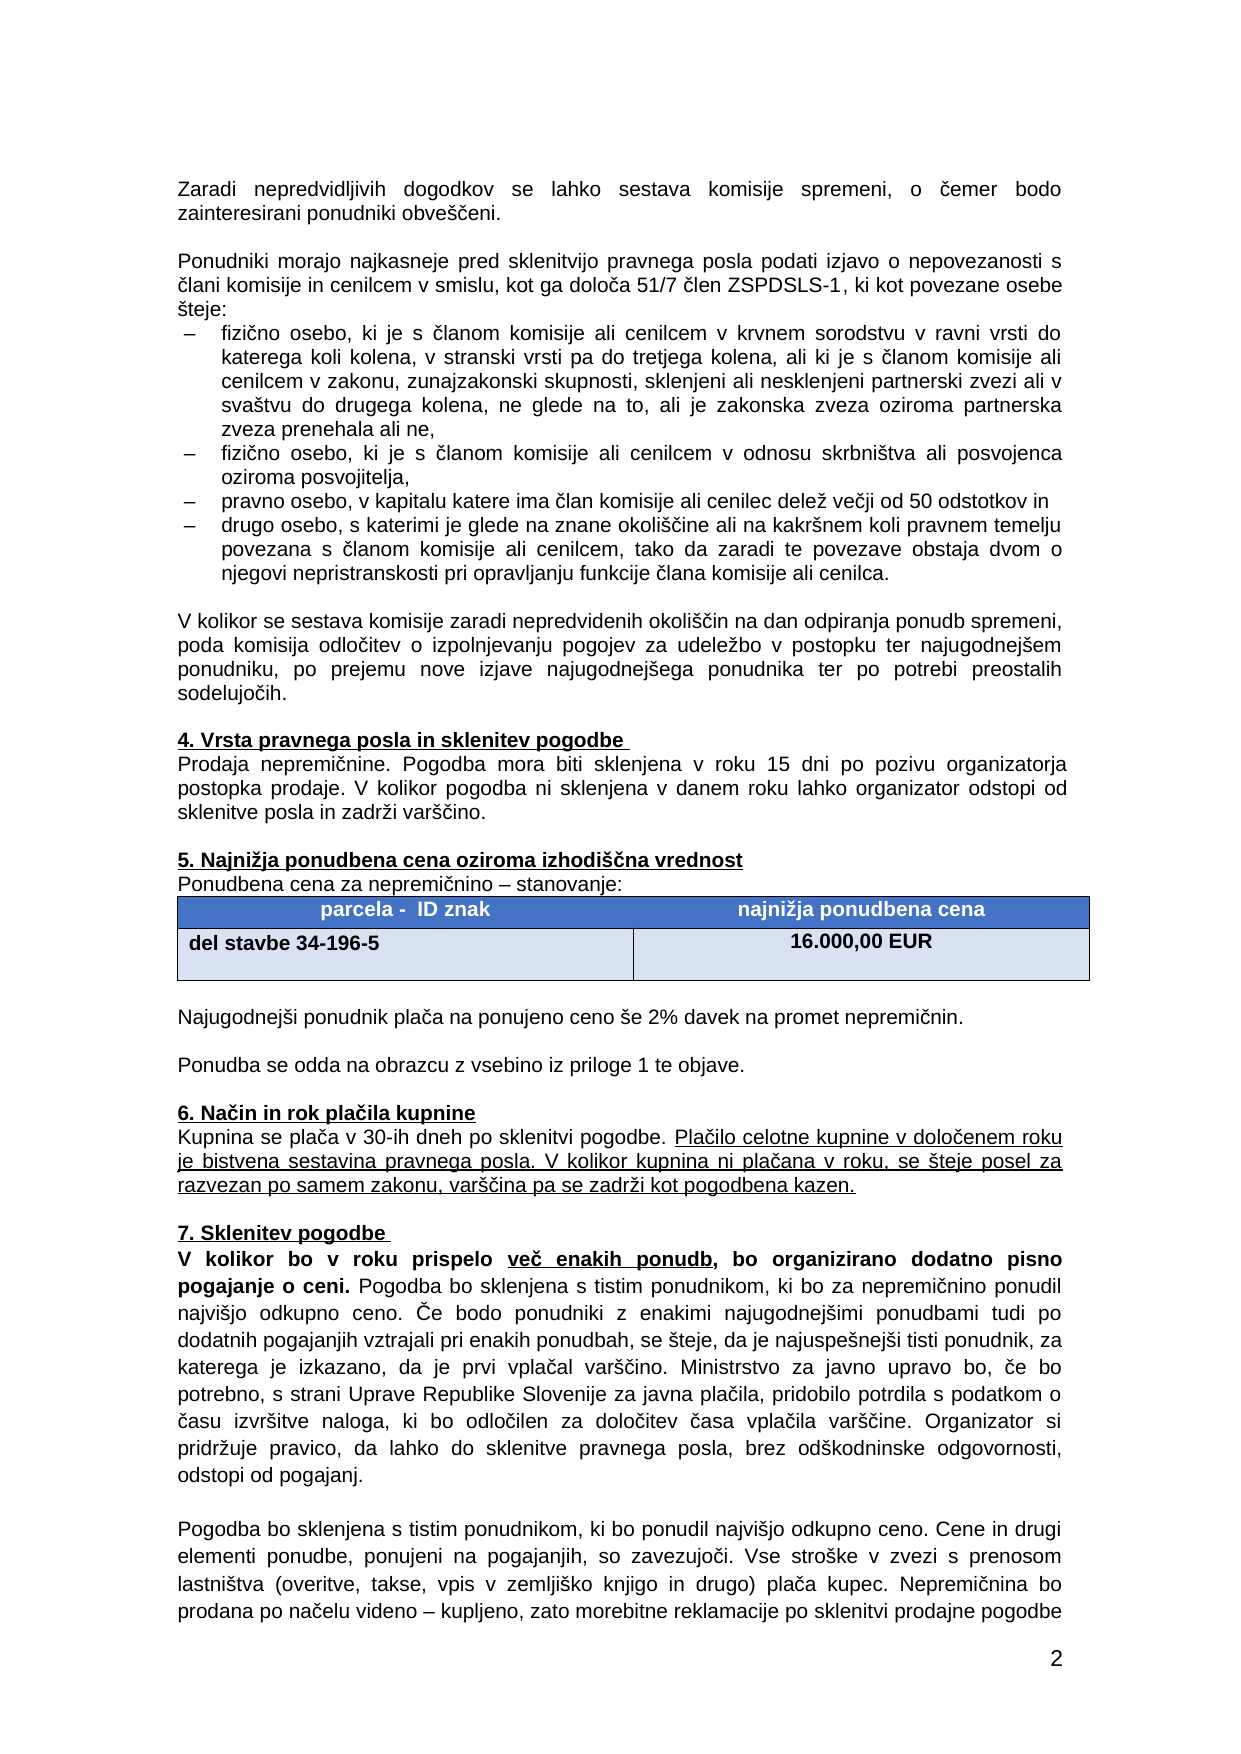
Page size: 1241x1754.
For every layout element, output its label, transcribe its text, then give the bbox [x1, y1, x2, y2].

text Kupnina se plača v 30-ih dneh po sklenitvi pogodbe. Plačilo celotne kupnine v določenem roku je bistvena sestavina pravnega posla. V kolikor kupnina ni plačana v roku, se šteje posel za razvezan po samem zakonu, varščina pa se zadrži kot pogodbena kazen. [177, 1124, 1063, 1169]
text 5. Najnižja ponudbena cena oziroma izhodiščna vrednost [177, 848, 1063, 872]
text Ponudba se odda na obrazcu z vsebino iz priloge 1 te objave. [177, 1053, 1063, 1077]
list pravno osebo, v kapitalu katere ima član komisije ali cenilec delež večji od 50 odstotkov in [183, 489, 1063, 513]
text 4. Vrsta pravnega posla in sklenitev pogodbe [177, 728, 1063, 752]
text Prodaja nepremičnine. Pogodba mora biti sklenjena v roku 15 dni po pozivu organizatorja postopka prodaje. V kolikor pogodba ni sklenjena v danem roku lahko organizator odstopi od sklenitve posla in zadrži varščino. [177, 752, 1069, 824]
text Ponudniki morajo najkasneje pred sklenitvijo pravnega posla podati izjavo o nepovezanosti s člani komisije in cenilcem v smislu, kot ga določa 51/7 člen ZSPDSLS-1, ki kot povezane osebe šteje: [177, 249, 1063, 321]
text Najugodnejši ponudnik plača na ponujeno ceno še 2% davek na promet nepremičnin. [177, 1005, 1063, 1029]
text V kolikor bo v roku prispelo več enakih ponudb, bo organizirano dodatno pisno pogajanje o ceni. Pogodba bo sklenjena s tistim ponudnikom, ki bo za nepremičnino ponudil najvišjo odkupno ceno. Če bodo ponudniki z enakimi najugodnejšimi ponudbami tudi po dodatnih pogajanjih vztrajali pri enakih ponudbah, se šteje, da je najuspešnejši tisti ponudnik, za katerega je izkazano, da je prvi vplačal varščino. Ministrstvo za javno upravo bo, če bo potrebno, s strani Uprave Republike Slovenije za javna plačila, pridobilo potrdila s podatkom o času izvršitve naloga, ki bo odločilen za določitev časa vplačila varščine. Organizator si pridržuje pravico, da lahko do sklenitve pravnega posla, brez odškodninske odgovornosti, odstopi od pogajanj. [177, 1244, 1063, 1488]
list fizično osebo, ki je s članom komisije ali cenilcem v odnosu skrbništva ali posvojenca oziroma posvojitelja, [183, 441, 1063, 489]
table_cell 16.000,00 EUR [634, 929, 1089, 980]
text Ponudbena cena za nepremičnino – stanovanje: [177, 872, 1063, 896]
text 6. Način in rok plačila kupnine [177, 1101, 1063, 1124]
table_cell del stavbe 34-196-5 [178, 929, 633, 980]
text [177, 1515, 1063, 1623]
text V kolikor se sestava komisije zaradi nepredvidenih okoliščin na dan odpiranja ponudb spremeni, poda komisija odločitev o izpolnjevanju pogojev za udeležbo v postopku ter najugodnejšem ponudniku, po prejemu nove izjave najugodnejšega ponudnika ter po potrebi preostalih sodelujočih. [177, 608, 1063, 704]
table_header parcela - ID znak [178, 897, 633, 928]
list drugo osebo, s katerimi je glede na znane okoliščine ali na kakršnem koli pravnem temelju povezana s članom komisije ali cenilcem, tako da zaradi te povezave obstaja dvom o njegovi nepristranskosti pri opravljanju funkcije člana komisije ali cenilca. [183, 513, 1063, 584]
text Zaradi nepredvidljivih dogodkov se lahko sestava komisije spremeni, o čemer bodo zainteresirani ponudniki obveščeni. [177, 177, 1063, 225]
table_header najnižja ponudbena cena [633, 897, 1089, 928]
list fizično osebo, ki je s članom komisije ali cenilcem v krvnem sorodstvu v ravni vrsti do katerega koli kolena, v stranski vrsti pa do tretjega kolena, ali ki je s članom komisije ali cenilcem v zakonu, zunajzakonski skupnosti, sklenjeni ali nesklenjeni partnerski zvezi ali v svaštvu do drugega kolena, ne glede na to, ali je zakonska zveza oziroma partnerska zveza prenehala ali ne, [183, 321, 1063, 441]
text 7. Sklenitev pogodbe [177, 1220, 1063, 1244]
text Kupnina se plača v 30-ih dneh po sklenitvi pogodbe. Plačilo celotne kupnine v določenem roku je bistvena sestavina pravnega posla. V kolikor kupnina ni plačana v roku, se šteje posel za razvezan po samem zakonu, varščina pa se zadrži kot pogodbena kazen. [177, 1171, 1063, 1196]
